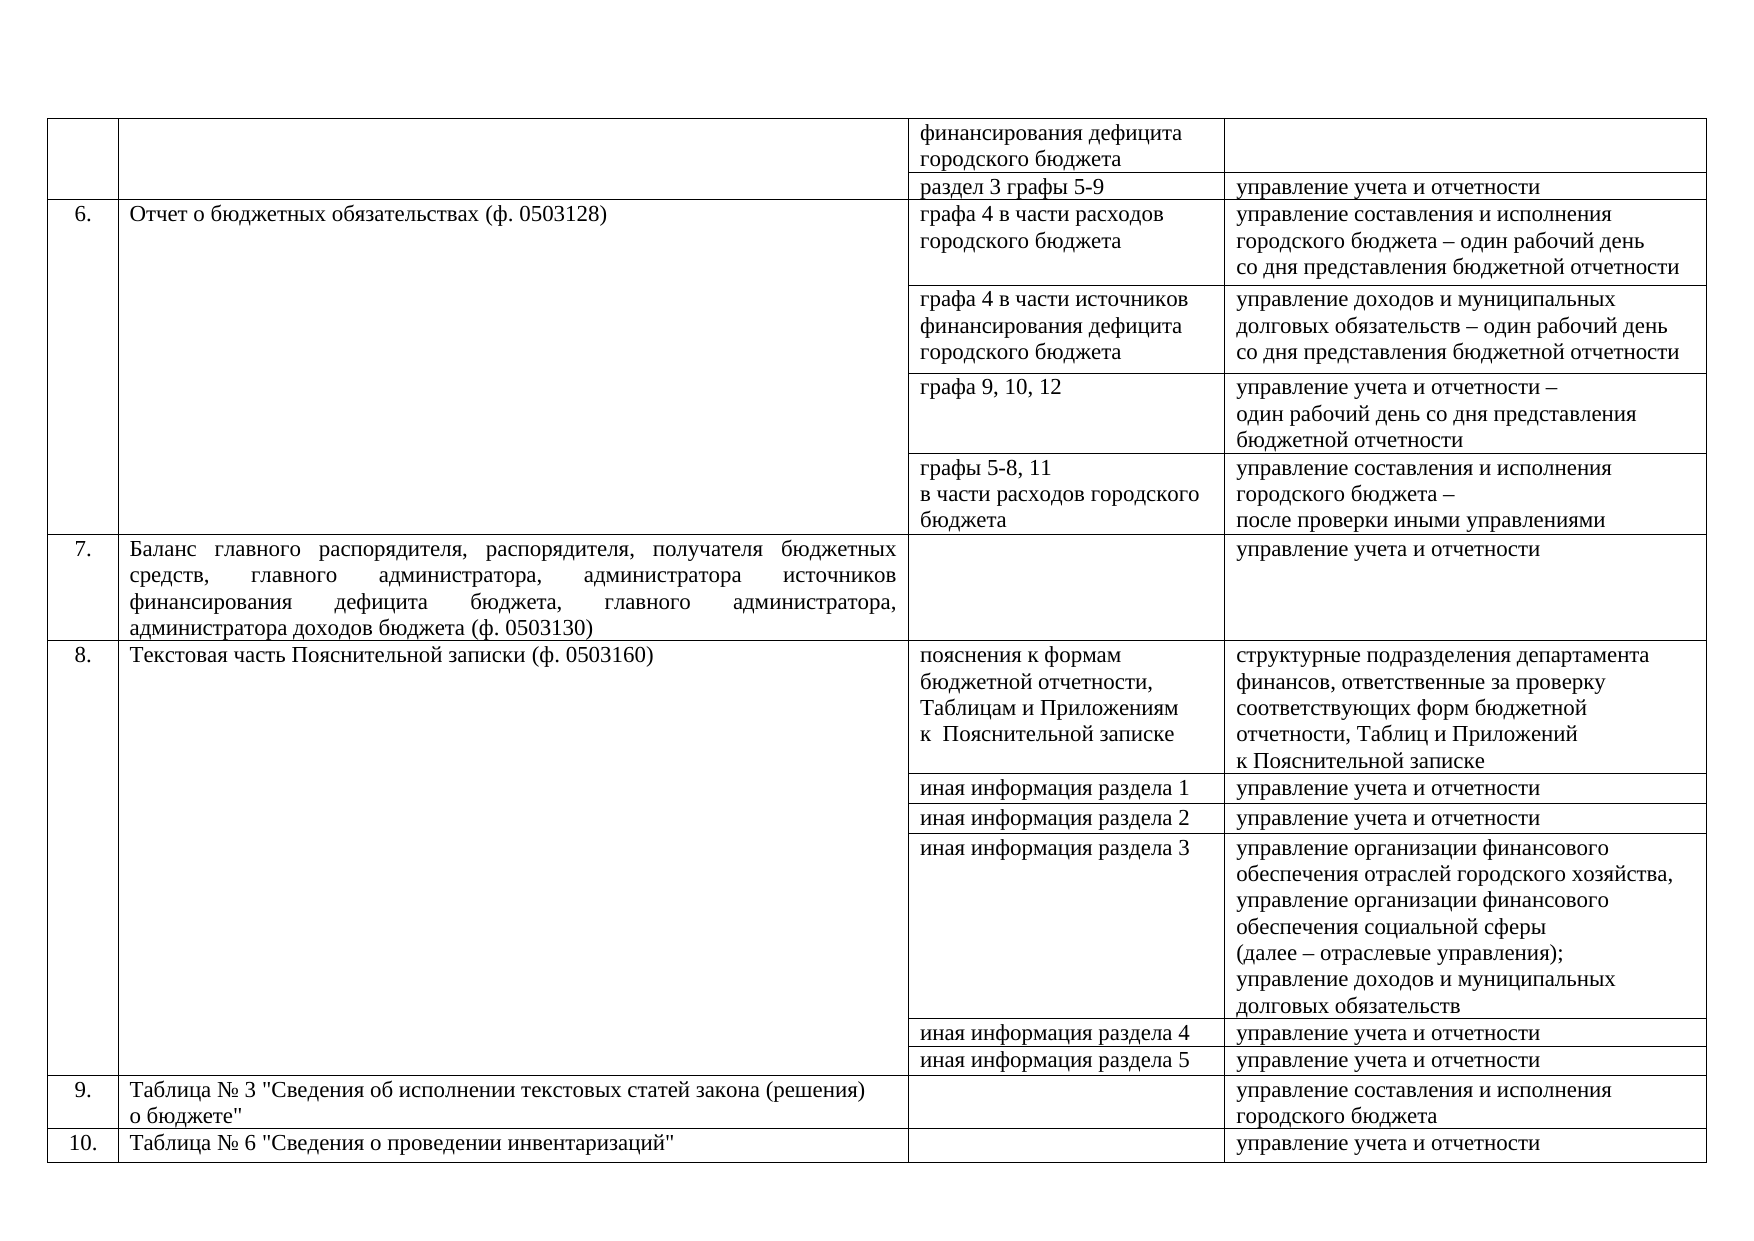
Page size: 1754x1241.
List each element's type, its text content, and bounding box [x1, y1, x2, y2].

table_cell иная информация раздела 4 [909, 1019, 1224, 1046]
table_cell 10. [48, 1129, 118, 1162]
table_cell управление учета и отчетности [1225, 1019, 1706, 1046]
table_cell графа 9, 10, 12 [909, 374, 1224, 452]
table_cell 9. [48, 1076, 118, 1128]
table_cell графа 4 в части источников финансирования дефицита городского бюджета [909, 286, 1224, 372]
table_cell раздел 3 графы 5-9 [909, 173, 1224, 199]
table_cell управление учета и отчетности – один рабочий день со дня представления бюджетной отчетности [1225, 374, 1706, 452]
table_cell Таблица № 6 "Сведения о проведении инвентаризаций" [119, 1129, 908, 1162]
table_cell [909, 1129, 1224, 1162]
table_cell управление учета и отчетности [1225, 804, 1706, 833]
table_cell иная информация раздела 3 [909, 834, 1224, 1018]
table_cell управление учета и отчетности [1225, 173, 1706, 199]
table_cell управление доходов и муниципальных долговых обязательств – один рабочий день со дня представления бюджетной отчетности [1225, 286, 1706, 372]
table_cell Таблица № 3 "Сведения об исполнении текстовых статей закона (решения) о бюджете" [119, 1076, 908, 1128]
table_cell иная информация раздела 2 [909, 804, 1224, 833]
table_cell графа 4 в части расходов городского бюджета [909, 200, 1224, 284]
table_cell Баланс главного распорядителя, распорядителя, получателя бюджетных средств, главного администратора, администратора источников финансирования дефицита бюджета, главного администратора, администратора доходов бюджета (ф. 0503130) [119, 535, 908, 640]
table_cell управление учета и отчетности [1225, 1129, 1706, 1162]
table_cell 7. [48, 535, 118, 640]
table_cell управление учета и отчетности [1225, 774, 1706, 803]
table_cell [909, 535, 1224, 640]
table_cell иная информация раздела 5 [909, 1047, 1224, 1074]
table_cell управление учета и отчетности [1225, 1047, 1706, 1074]
table_cell графы 5-8, 11 в части расходов городского бюджета [909, 454, 1224, 534]
table_cell управление составления и исполнения городского бюджета – после проверки иными управлениями [1225, 454, 1706, 534]
table_cell Отчет о бюджетных обязательствах (ф. 0503128) [119, 200, 908, 534]
table_cell [909, 1076, 1224, 1128]
table_cell структурные подразделения департамента финансов, ответственные за проверку соответствующих форм бюджетной отчетности, Таблиц и Приложений к Пояснительной записке [1225, 641, 1706, 773]
table_cell управление составления и исполнения городского бюджета [1225, 1076, 1706, 1128]
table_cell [1225, 119, 1706, 172]
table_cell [909, 119, 1224, 172]
table_cell пояснения к формам бюджетной отчетности, Таблицам и Приложениям к Пояснительной записке [909, 641, 1224, 773]
table_cell управление учета и отчетности [1225, 535, 1706, 640]
table_cell управление составления и исполнения городского бюджета – один рабочий день со дня представления бюджетной отчетности [1225, 200, 1706, 284]
table_cell 8. [48, 641, 118, 1074]
table_cell Текстовая часть Пояснительной записки (ф. 0503160) [119, 641, 908, 1074]
table_cell управление организации финансового обеспечения отраслей городского хозяйства, управление организации финансового обеспечения социальной сферы (далее – отраслевые управления); управление доходов и муниципальных долговых обязательств [1225, 834, 1706, 1018]
table_cell иная информация раздела 1 [909, 774, 1224, 803]
table_cell 6. [48, 200, 118, 534]
